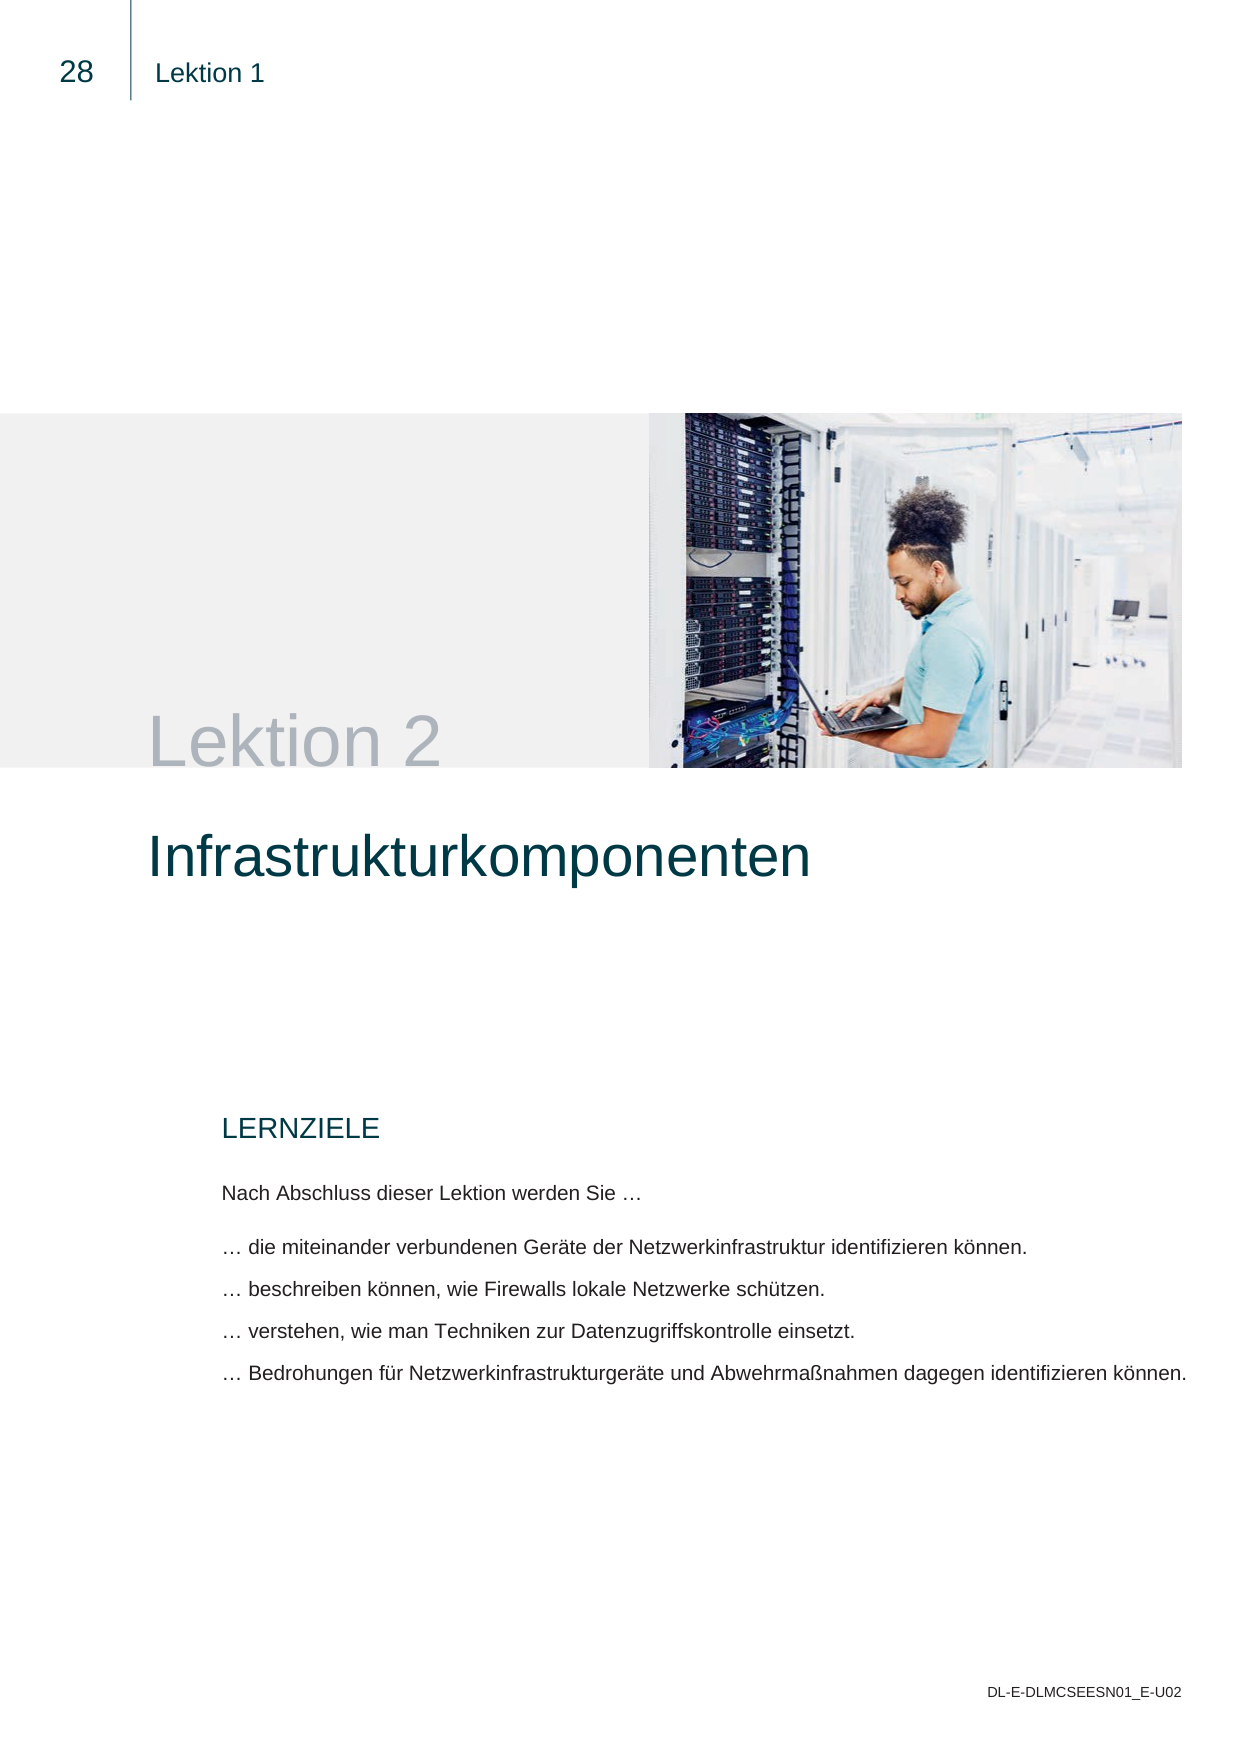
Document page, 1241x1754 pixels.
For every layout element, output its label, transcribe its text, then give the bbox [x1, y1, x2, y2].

text … beschreiben können, wie Firewalls lokale Netzwerke schützen. [221, 1277, 1192, 1301]
text Nach Abschluss dieser Lektion werden Sie … [221, 1181, 1192, 1205]
subtitle Infrastrukturkomponenten [148, 822, 1192, 889]
subtitle LERNZIELE [221, 1112, 1192, 1145]
text … die miteinander verbundenen Geräte der Netzwerkinfrastruktur identifizieren können. [221, 1235, 1192, 1259]
text … verstehen, wie man Techniken zur Datenzugriffskontrolle einsetzt. [221, 1319, 1192, 1343]
text DL-E-DLMCSEESN01_E-U02 [48, 1684, 1181, 1700]
text … Bedrohungen für Netzwerkinfrastrukturgeräte und Abwehrmaßnahmen dagegen identifizieren können. [221, 1361, 1192, 1384]
subtitle Lektion 2 [148, 698, 1192, 782]
picture [649, 413, 1182, 698]
